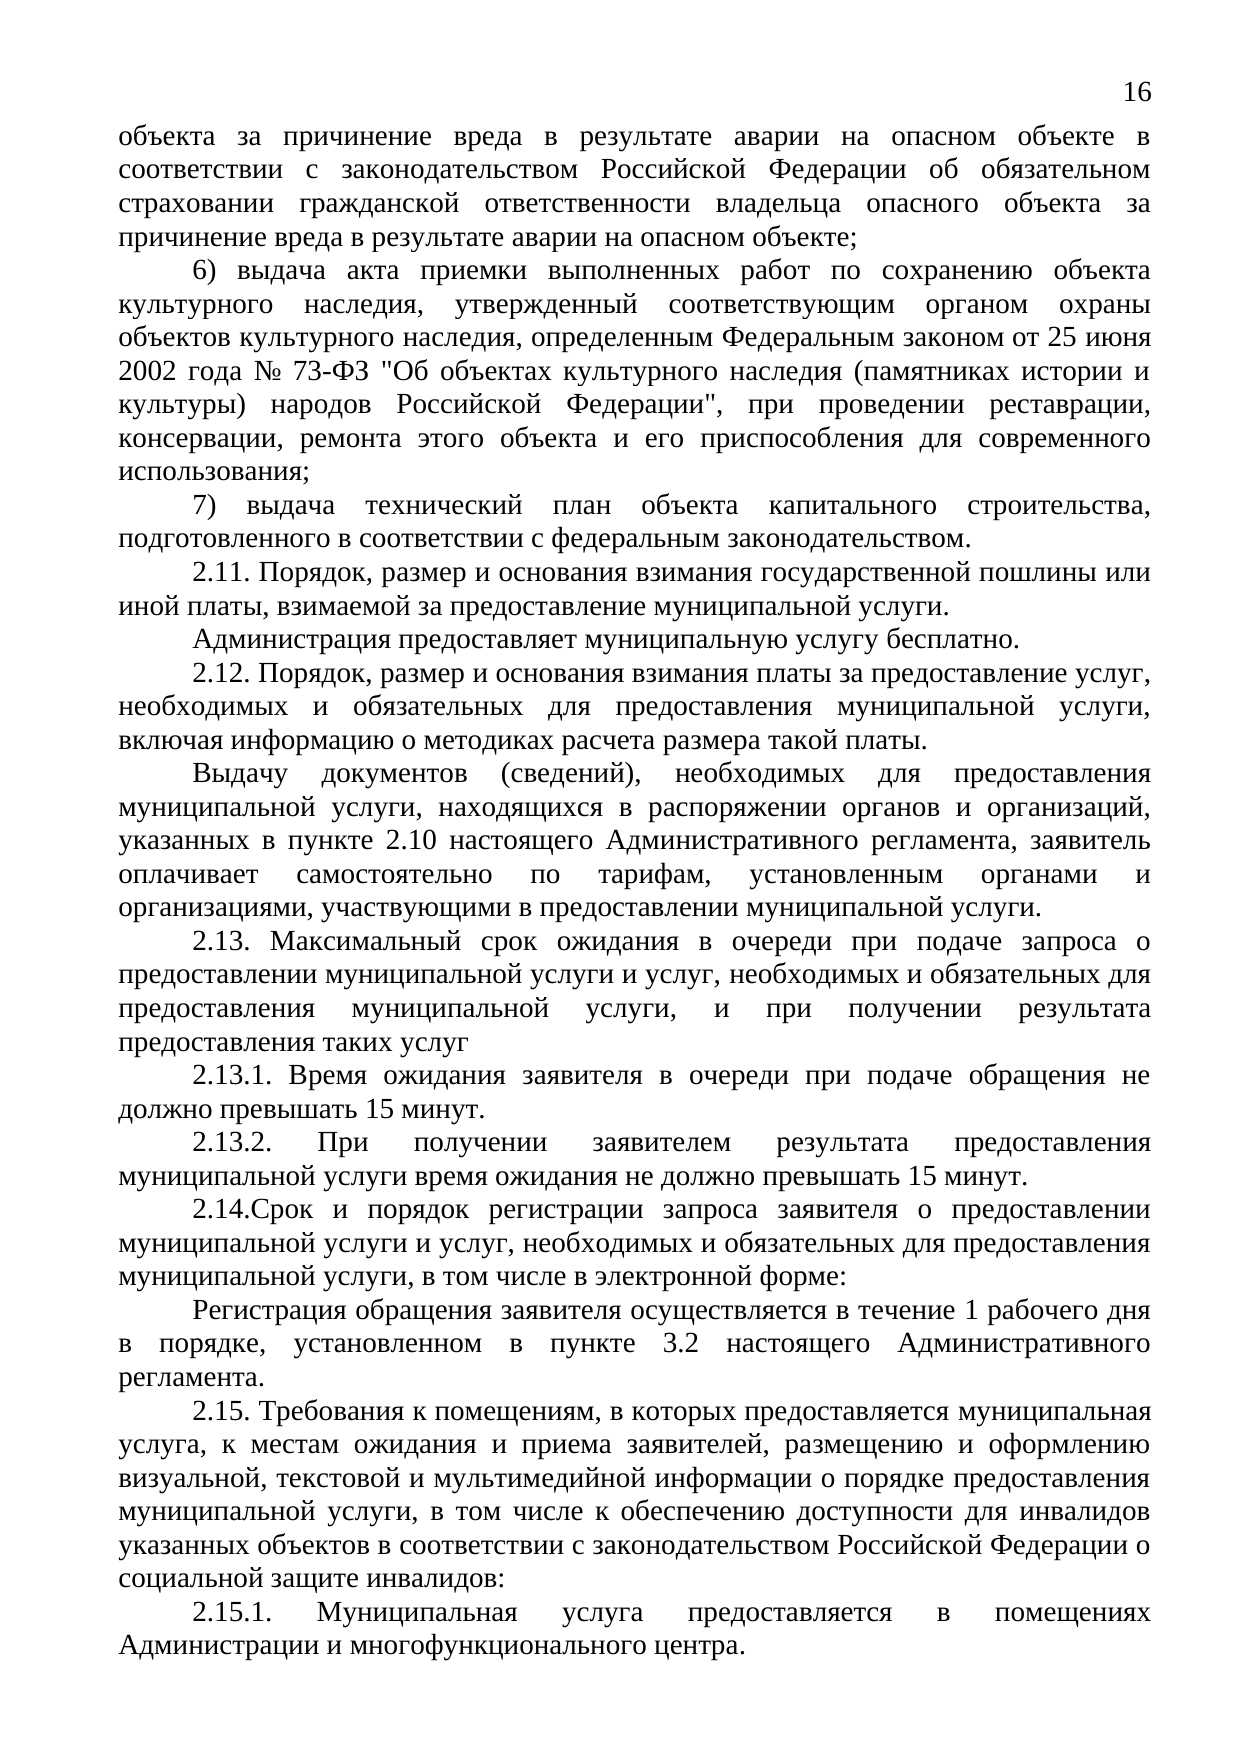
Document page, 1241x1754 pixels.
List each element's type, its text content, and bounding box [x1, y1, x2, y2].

text 2.11. Порядок, размер и основания взимания государственной пошлины или иной платы, взимаемой за предоставление муниципальной услуги. [118, 554, 1152, 621]
text 2.15.1. Муниципальная услуга предоставляется в помещениях Администрации и многофункционального центра. [118, 1594, 1152, 1661]
text 2.12. Порядок, размер и основания взимания платы за предоставление услуг, необходимых и обязательных для предоставления муниципальной услуги, включая информацию о методиках расчета размера такой платы. [118, 655, 1152, 755]
text Выдачу документов (сведений), необходимых для предоставления муниципальной услуги, находящихся в распоряжении органов и организаций, указанных в пункте 2.10 настоящего Административного регламента, заявитель оплачивает самостоятельно по тарифам, установленным органами и организациями, участвующими в предоставлении муниципальной услуги. [118, 755, 1152, 923]
text Администрация предоставляет муниципальную услугу бесплатно. [118, 621, 1152, 655]
text Регистрация обращения заявителя осуществляется в течение 1 рабочего дня в порядке, установленном в пункте 3.2 настоящего Административного регламента. [118, 1292, 1152, 1393]
text 7) выдача технический план объекта капитального строительства, подготовленного в соответствии с федеральным законодательством. [118, 487, 1152, 554]
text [118, 118, 1152, 252]
text 6) выдача акта приемки выполненных работ по сохранению объекта культурного наследия, утвержденный соответствующим органом охраны объектов культурного наследия, определенным Федеральным законом от 25 июня 2002 года № 73-ФЗ "Об объектах культурного наследия (памятниках истории и культуры) народов Российской Федерации", при проведении реставрации, консервации, ремонта этого объекта и его приспособления для современного использования; [118, 453, 1152, 487]
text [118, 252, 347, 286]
text 2.13.2. При получении заявителем результата предоставления муниципальной услуги время ожидания не должно превышать 15 минут. [118, 1124, 1152, 1191]
text 2.13. Максимальный срок ожидания в очереди при подаче запроса о предоставлении муниципальной услуги и услуг, необходимых и обязательных для предоставления муниципальной услуги, и при получении результата предоставления таких услуг [118, 923, 1152, 1057]
text 2.15. Требования к помещениям, в которых предоставляется муниципальная услуга, к местам ожидания и приема заявителей, размещению и оформлению визуальной, текстовой и мультимедийной информации о порядке предоставления муниципальной услуги, в том числе к обеспечению доступности для инвалидов указанных объектов в соответствии с законодательством Российской Федерации о социальной защите инвалидов: [118, 1393, 1152, 1594]
text 2.14.Срок и порядок регистрации запроса заявителя о предоставлении муниципальной услуги и услуг, необходимых и обязательных для предоставления муниципальной услуги, в том числе в электронной форме: [118, 1191, 1152, 1292]
text 2.13.1. Время ожидания заявителя в очереди при подаче обращения не должно превышать 15 минут. [118, 1057, 1152, 1124]
